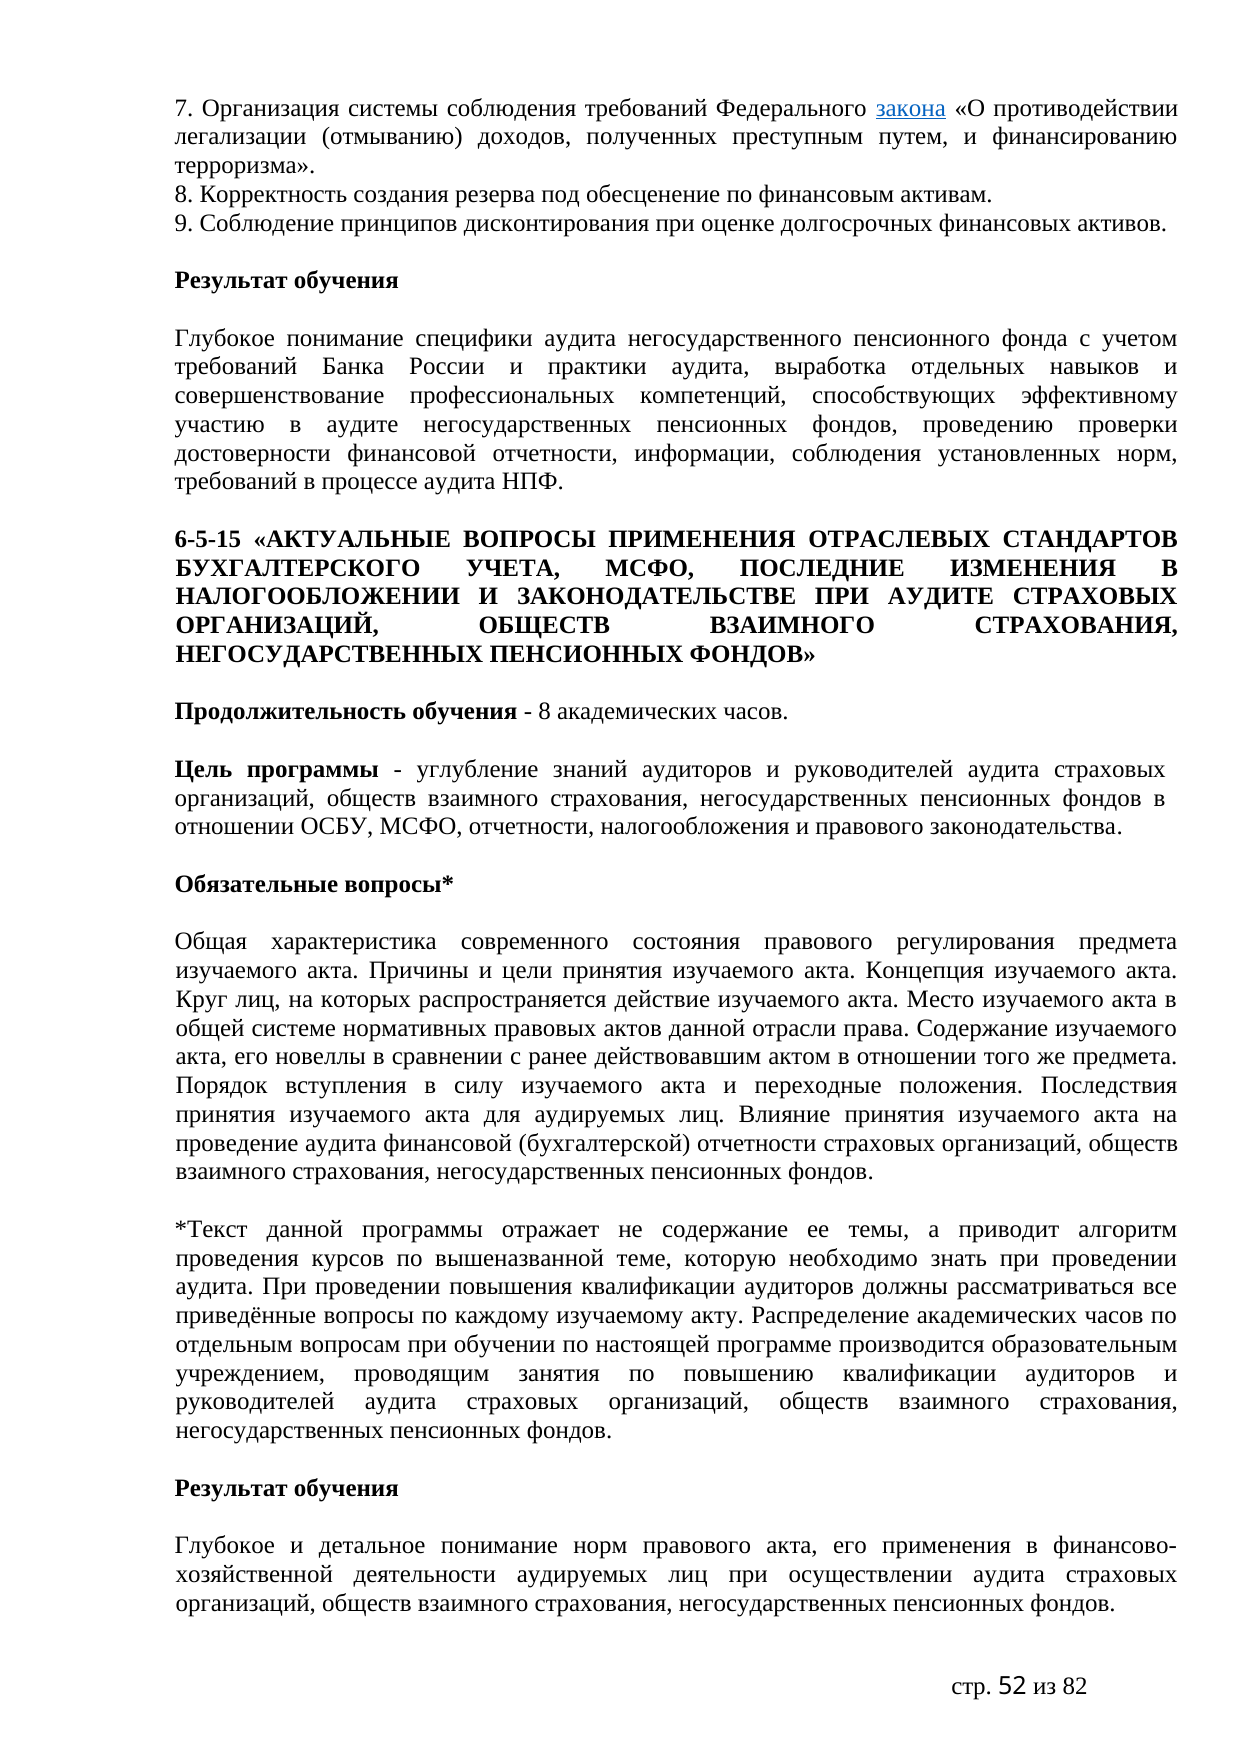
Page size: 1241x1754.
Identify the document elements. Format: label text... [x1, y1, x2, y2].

text Глубокое и детальное понимание норм правового акта, его применения в финансово-хозяйственной деятельности аудируемых лиц при осуществлении аудита страховых организаций, обществ взаимного страхования, негосударственных пенсионных фондов. [174, 1530, 1178, 1616]
text Цель программы - углубление знаний аудиторов и руководителей аудита страховых организаций, обществ взаимного страхования, негосударственных пенсионных фондов в отношении ОСБУ, МСФО, отчетности, налогообложения и правового законодательства. [174, 754, 1166, 840]
text Общая характеристика современного состояния правового регулирования предмета изучаемого акта. Причины и цели принятия изучаемого акта. Концепция изучаемого акта. Круг лиц, на которых распространяется действие изучаемого акта. Место изучаемого акта в общей системе нормативных правовых актов данной отрасли права. Содержание изучаемого акта, его новеллы в сравнении с ранее действовавшим актом в отношении того же предмета. Порядок вступления в силу изучаемого акта и переходные положения. Последствия принятия изучаемого акта для аудируемых лиц. Влияние принятия изучаемого акта на проведение аудита финансовой (бухгалтерской) отчетности страховых организаций, обществ взаимного страхования, негосударственных пенсионных фондов. [174, 926, 1178, 1185]
text Продолжительность обучения - 8 академических часов. [174, 696, 1178, 725]
text 7. Организация системы соблюдения требований Федерального закона «О противодействии легализации (отмыванию) доходов, полученных преступным путем, и финансированию терроризма». [174, 93, 1178, 179]
text Обязательные вопросы* [174, 869, 1178, 898]
text 6-5-15 «АКТУАЛЬНЫЕ ВОПРОСЫ ПРИМЕНЕНИЯ ОТРАСЛЕВЫХ СТАНДАРТОВ БУХГАЛТЕРСКОГО УЧЕТА, МСФО, ПОСЛЕДНИЕ ИЗМЕНЕНИЯ В НАЛОГООБЛОЖЕНИИ И ЗАКОНОДАТЕЛЬСТВЕ ПРИ АУДИТЕ СТРАХОВЫХ ОРГАНИЗАЦИЙ, ОБЩЕСТВ ВЗАИМНОГО СТРАХОВАНИЯ, НЕГОСУДАРСТВЕННЫХ ПЕНСИОННЫХ ФОНДОВ» [174, 524, 1178, 668]
text Глубокое понимание специфики аудита негосударственного пенсионного фонда с учетом требований Банка России и практики аудита, выработка отдельных навыков и совершенствование профессиональных компетенций, способствующих эффективному участию в аудите негосударственных пенсионных фондов, проведению проверки достоверности финансовой отчетности, информации, соблюдения установленных норм, требований в процессе аудита НПФ. [174, 323, 1178, 495]
text *Текст данной программы отражает не содержание ее темы, а приводит алгоритм проведения курсов по вышеназванной теме, которую необходимо знать при проведении аудита. При проведении повышения квалификации аудиторов должны рассматриваться все приведённые вопросы по каждому изучаемому акту. Распределение академических часов по отдельным вопросам при обучении по настоящей программе производится образовательным учреждением, проводящим занятия по повышению квалификации аудиторов и руководителей аудита страховых организаций, обществ взаимного страхования, негосударственных пенсионных фондов. [174, 1214, 1178, 1444]
text 8. Корректность создания резерва под обесценение по финансовым активам. [174, 179, 1178, 208]
text Результат обучения [174, 265, 1178, 294]
text 9. Соблюдение принципов дисконтирования при оценке долгосрочных финансовых активов. [174, 208, 1178, 236]
text Результат обучения [174, 1473, 1178, 1501]
